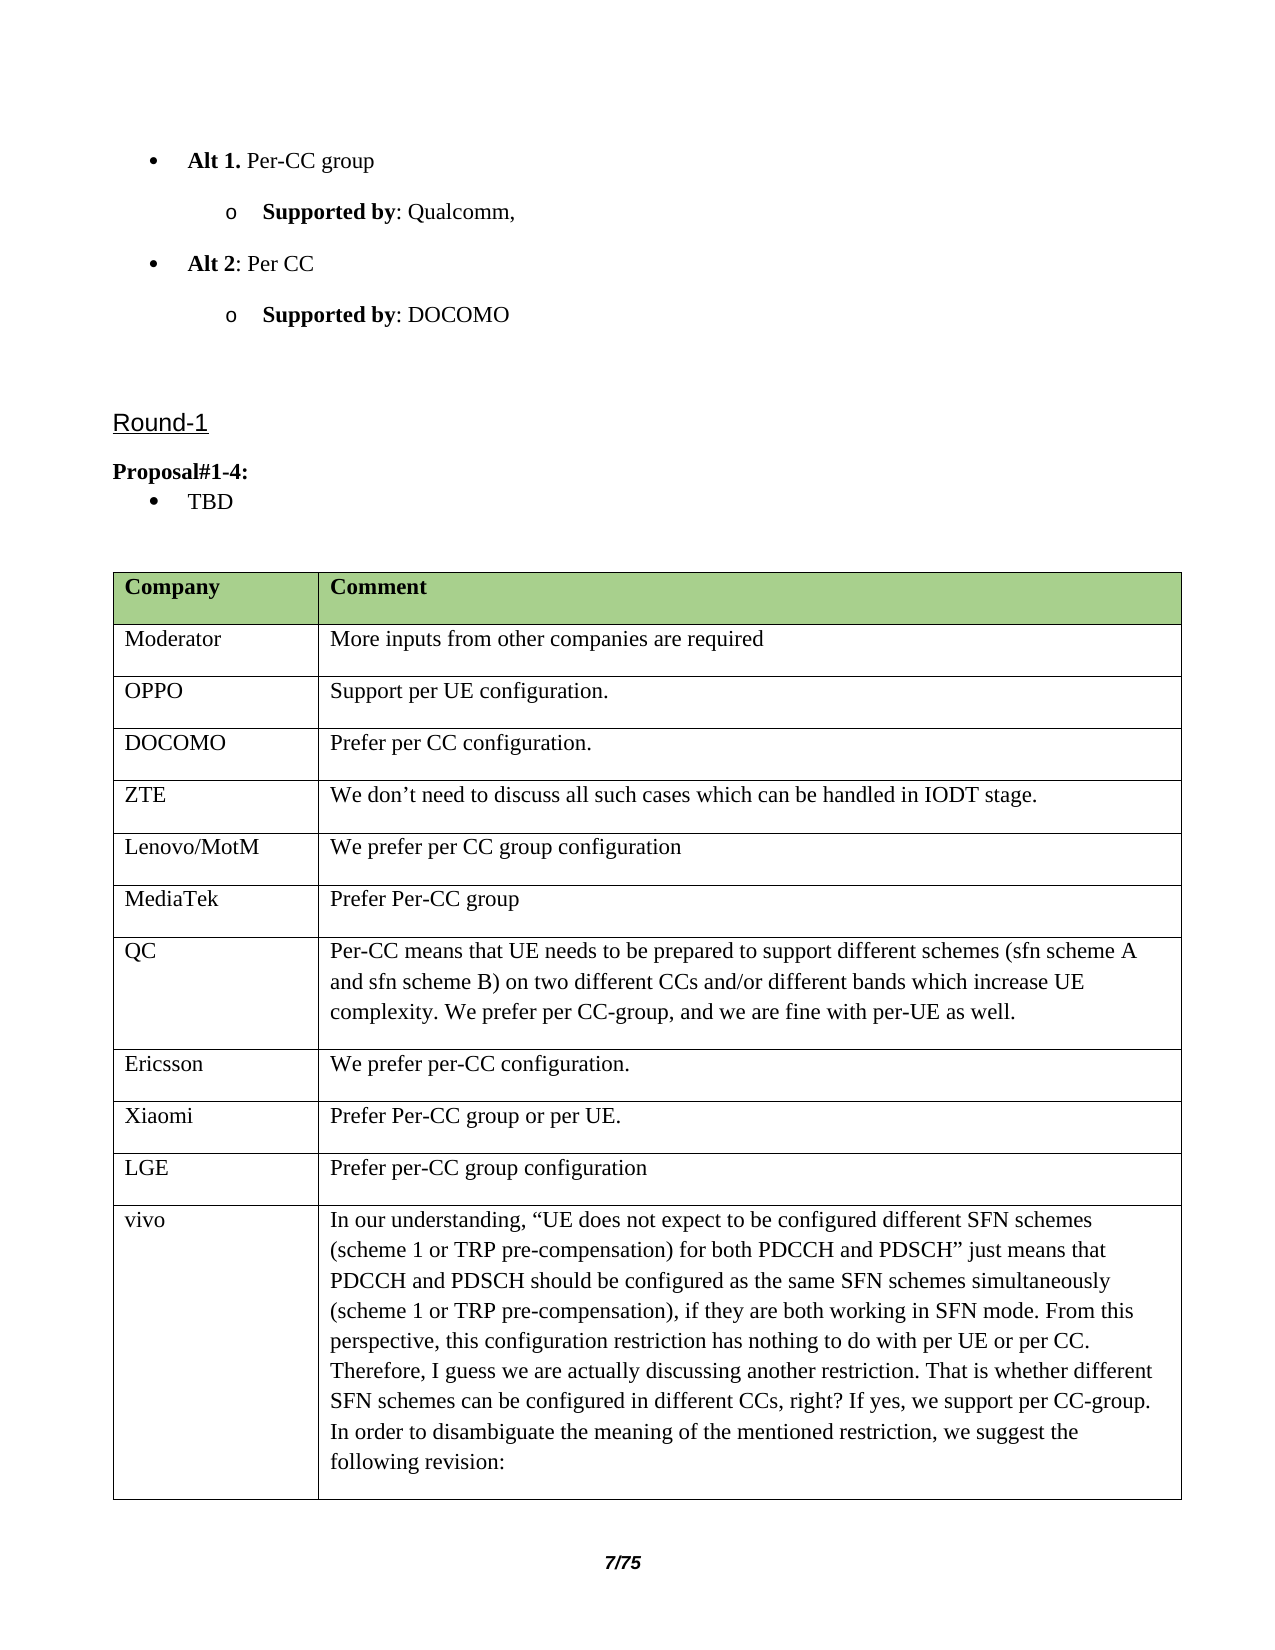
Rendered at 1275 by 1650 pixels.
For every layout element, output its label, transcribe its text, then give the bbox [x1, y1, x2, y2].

table_cell Lenovo/MotM [114, 834, 318, 884]
table_cell MediaTek [114, 886, 318, 937]
table_cell Prefer per CC configuration. [319, 729, 1181, 780]
table_cell Prefer per-CC group configuration [319, 1154, 1181, 1205]
list Supported by: DOCOMO [225, 302, 1172, 329]
table_cell LGE [114, 1154, 318, 1205]
table_cell QC [114, 938, 318, 1049]
table_cell We prefer per CC group configuration [319, 834, 1181, 884]
table_cell vivo [114, 1206, 318, 1499]
list TBD [150, 488, 1172, 514]
table_cell We don’t need to discuss all such cases which can be handled in IODT stage. [319, 781, 1181, 832]
subtitle Round-1 [112, 408, 1172, 437]
table_header Company [114, 573, 318, 624]
table_cell We prefer per-CC configuration. [319, 1050, 1181, 1101]
table_cell DOCOMO [114, 729, 318, 780]
table_cell OPPO [114, 677, 318, 728]
table_cell Support per UE configuration. [319, 677, 1181, 728]
table_cell Xiaomi [114, 1102, 318, 1153]
table_cell Ericsson [114, 1050, 318, 1101]
table_cell Moderator [114, 625, 318, 676]
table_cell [319, 1206, 1181, 1499]
text Proposal#1-4: [112, 458, 1172, 484]
table_cell Per-CC means that UE needs to be prepared to support different schemes (sfn scheme A and sfn scheme B) on two different CCs and/or different bands which increase UE complexity. We prefer per CC-group, and we are fine with per-UE as well. [319, 938, 1181, 1049]
table_header Comment [319, 573, 1181, 624]
list Alt 2: Per CC [150, 251, 1172, 277]
table_cell ZTE [114, 781, 318, 832]
table_cell Prefer Per-CC group [319, 886, 1181, 937]
table_cell More inputs from other companies are required [319, 625, 1181, 676]
list Alt 1. Per-CC group [150, 147, 1172, 173]
table_cell Prefer Per-CC group or per UE. [319, 1102, 1181, 1153]
list Supported by: Qualcomm, [225, 198, 1172, 226]
